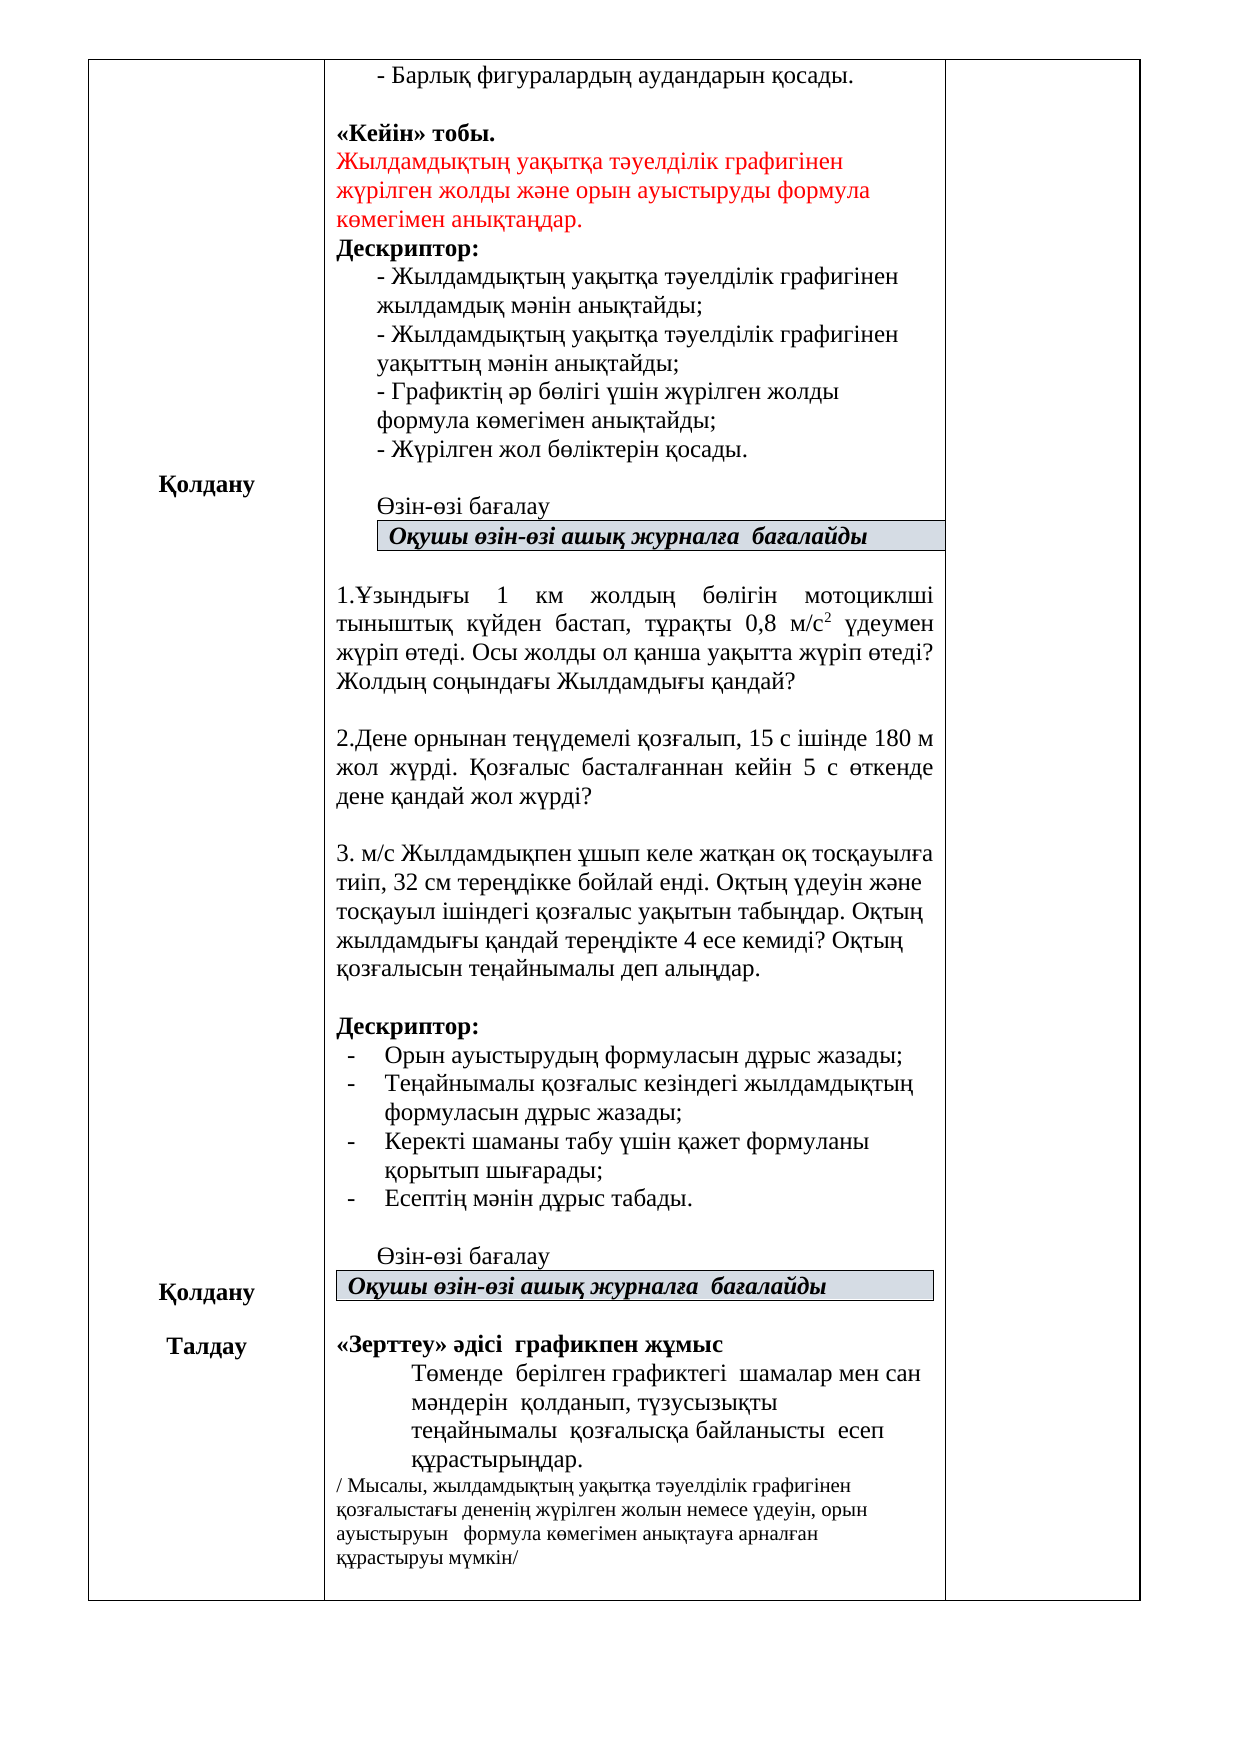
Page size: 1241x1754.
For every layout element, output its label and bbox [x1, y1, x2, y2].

table_cell [325, 60, 945, 1600]
table_cell [89, 60, 324, 1600]
table_cell [946, 60, 1139, 1600]
